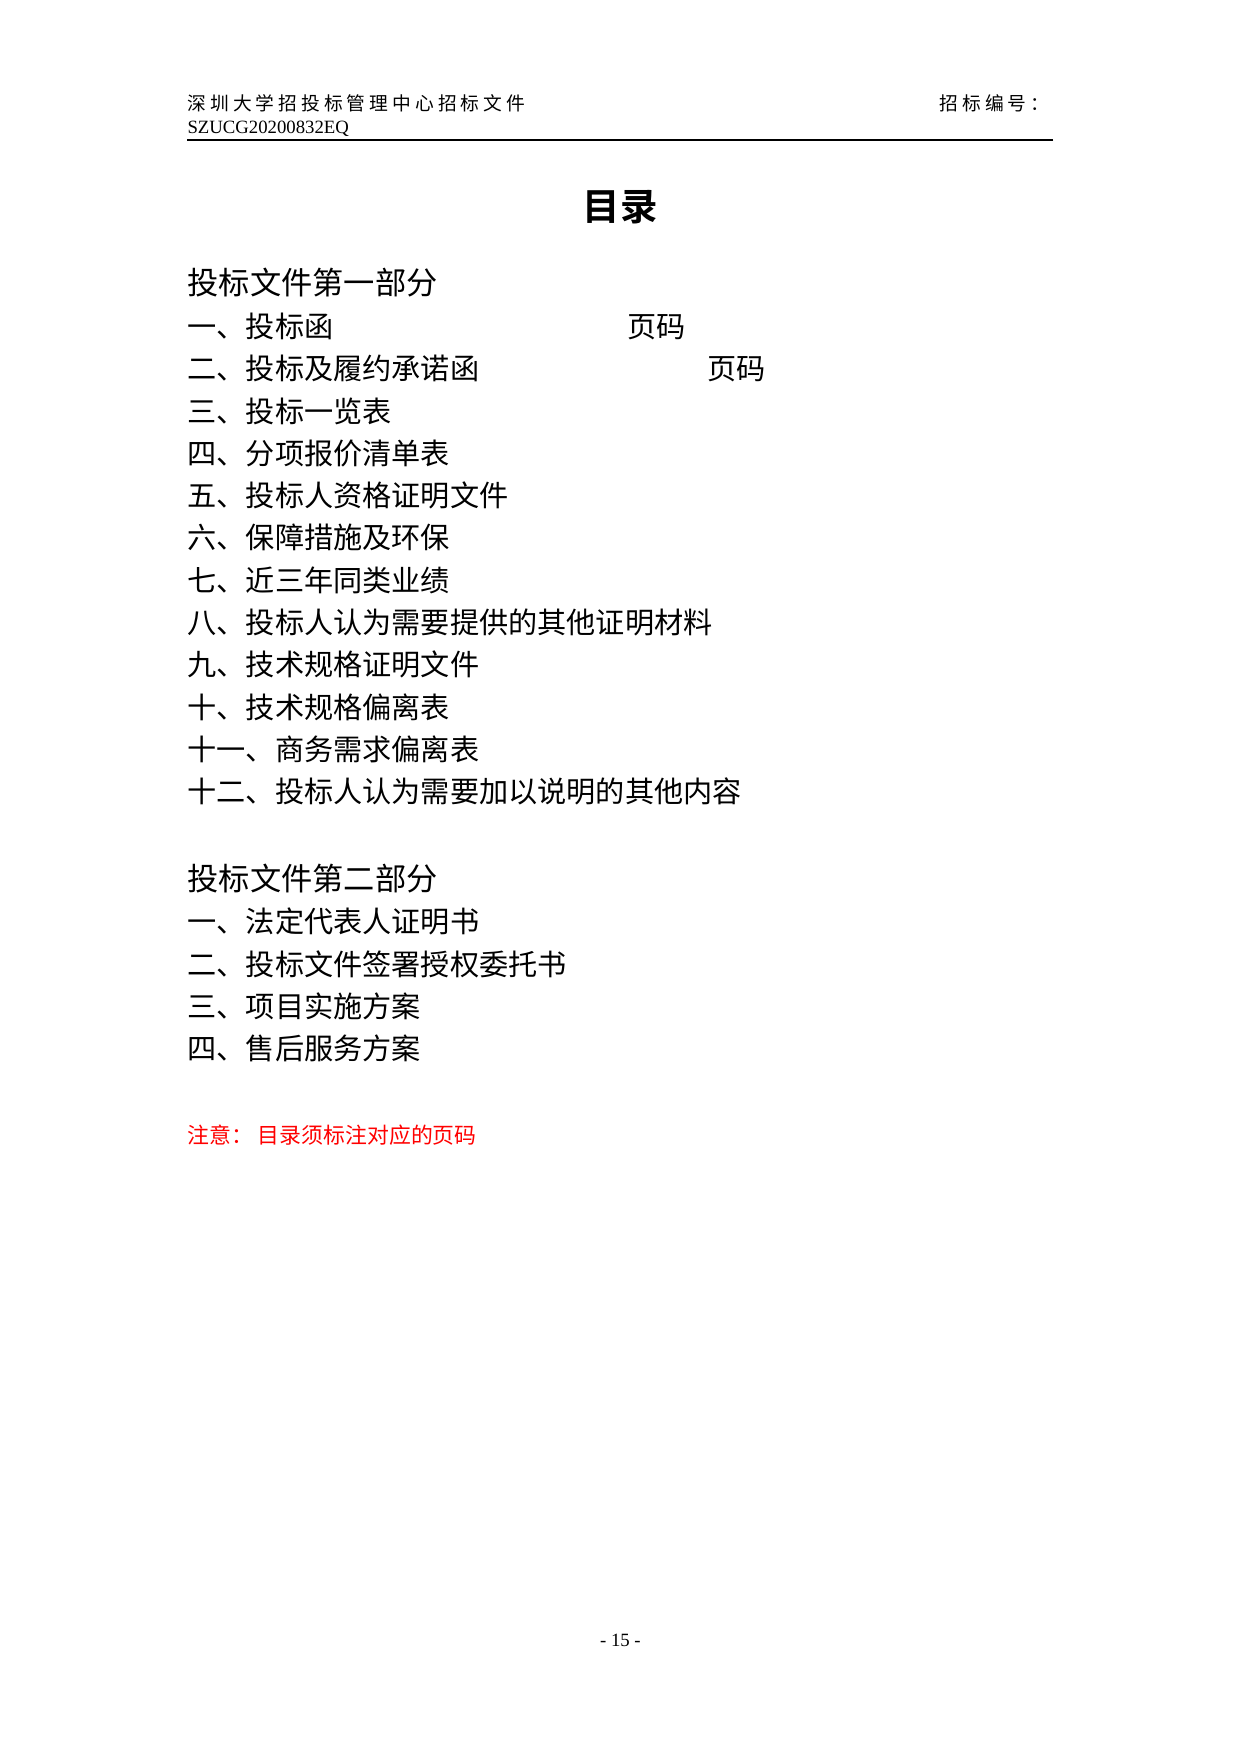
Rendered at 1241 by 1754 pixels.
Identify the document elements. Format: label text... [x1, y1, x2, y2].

text 五、投标人资格证明文件 [187, 473, 1053, 515]
text 四、分项报价清单表 [187, 431, 1053, 473]
text 三、项目实施方案 [187, 983, 1053, 1026]
text 注意： 目录须标注对应的页码 [187, 1118, 1053, 1150]
subtitle 目录 [187, 177, 1053, 231]
text 十、技术规格偏离表 [187, 684, 1053, 727]
text 七、近三年同类业绩 [187, 557, 1053, 600]
text 十一、商务需求偏离表 [187, 727, 1053, 769]
text 一、投标函 页码 [187, 304, 1053, 346]
text 九、技术规格证明文件 [187, 642, 1053, 684]
text 三、投标一览表 [187, 388, 1053, 431]
text 八、投标人认为需要提供的其他证明材料 [187, 600, 1053, 642]
text 投标文件第一部分 [187, 258, 1053, 304]
text 二、投标文件签署授权委托书 [187, 941, 1053, 983]
text 十二、投标人认为需要加以说明的其他内容 [187, 769, 1053, 811]
text 一、法定代表人证明书 [187, 899, 1053, 941]
text 六、保障措施及环保 [187, 515, 1053, 557]
text 二、投标及履约承诺函 页码 [187, 346, 1053, 388]
text 四、售后服务方案 [187, 1026, 1053, 1068]
text 投标文件第二部分 [187, 854, 1053, 899]
